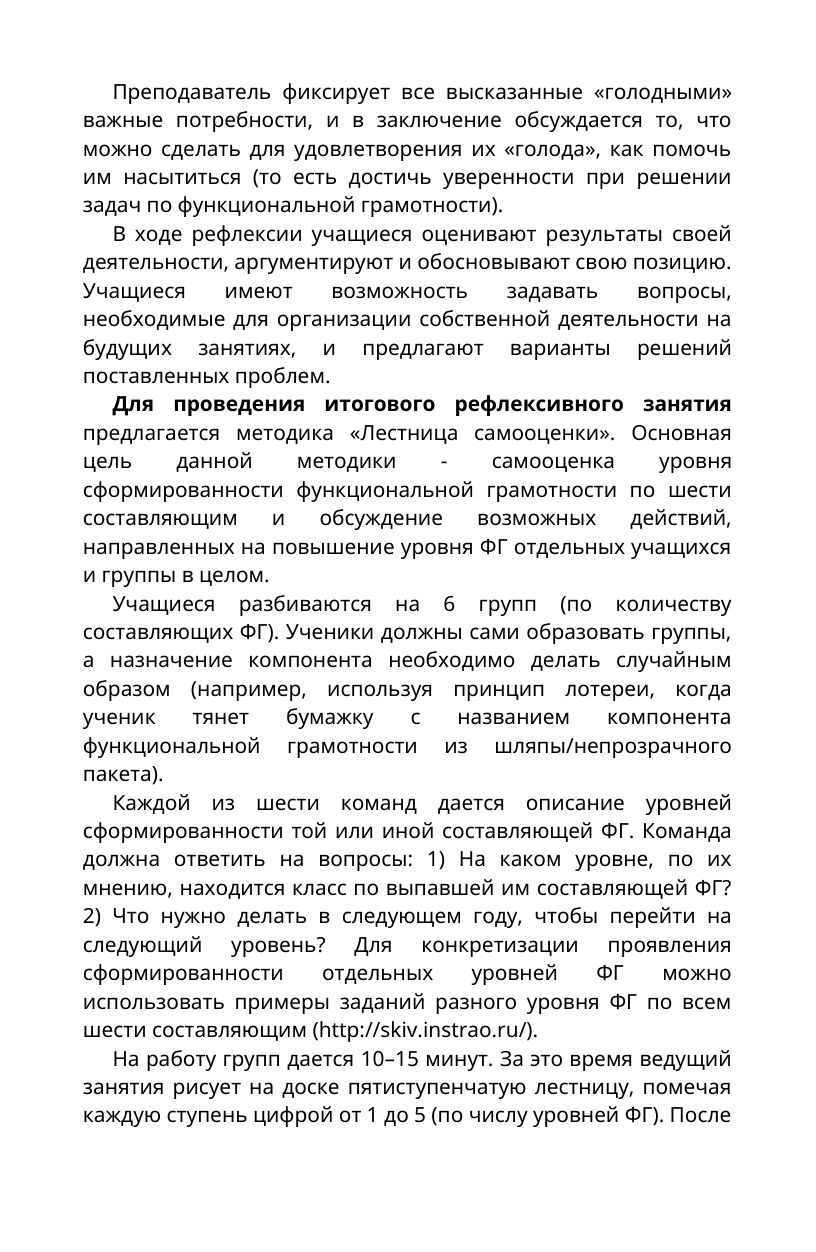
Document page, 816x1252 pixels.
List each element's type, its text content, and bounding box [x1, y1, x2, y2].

text В ходе рефлексии учащиеся оценивают результаты своей деятельности, аргументируют и обосновывают свою позицию. Учащиеся имеют возможность задавать вопросы, необходимые для организации собственной деятельности на будущих занятиях, и предлагают варианты решений поставленных проблем. [83, 219, 732, 389]
text Учащиеся разбиваются на 6 групп (по количеству составляющих ФГ). Ученики должны сами образовать группы, а назначение компонента необходимо делать случайным образом (например, используя принцип лотереи, когда ученик тянет бумажку с названием компонента функциональной грамотности из шляпы/непрозрачного пакета). [83, 589, 732, 788]
text Преподаватель фиксирует все высказанные «голодными» важные потребности, и в заключение обсуждается то, что можно сделать для удовлетворения их «голода», как помочь им насытиться (то есть достичь уверенности при решении задач по функциональной грамотности). [83, 77, 732, 219]
text Каждой из шести команд дается описание уровней сформированности той или иной составляющей ФГ. Команда должна ответить на вопросы: 1) На каком уровне, по их мнению, находится класс по выпавшей им составляющей ФГ? 2) Что нужно делать в следующем году, чтобы перейти на следующий уровень? Для конкретизации проявления сформированности отдельных уровней ФГ можно использовать примеры заданий разного уровня ФГ по всем шести составляющим (http://skiv.instrao.ru/). [83, 788, 732, 1044]
text Для проведения итогового рефлексивного занятия предлагается методика «Лестница самооценки». Основная цель данной методики - самооценка уровня сформированности функциональной грамотности по шести составляющим и обсуждение возможных действий, направленных на повышение уровня ФГ отдельных учащихся и группы в целом. [83, 389, 732, 589]
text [83, 1044, 732, 1129]
